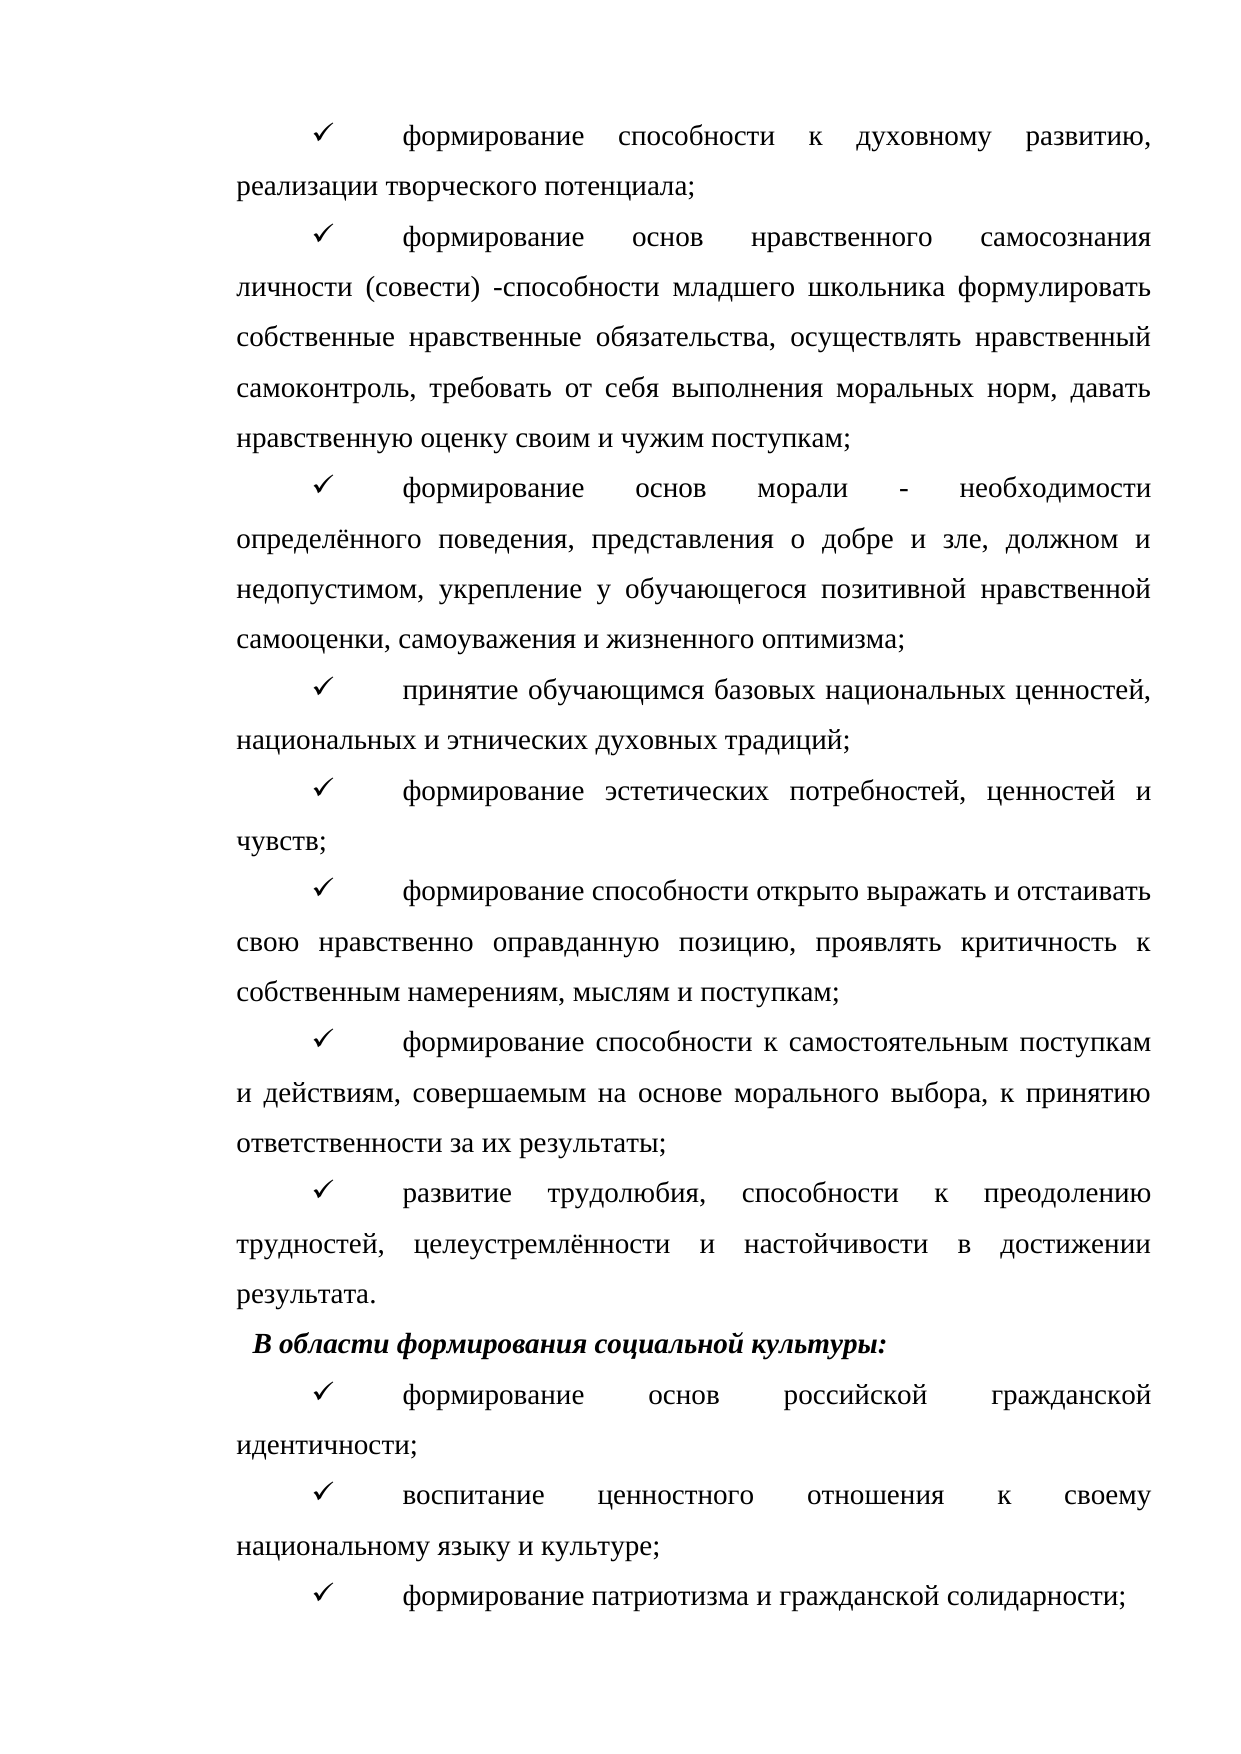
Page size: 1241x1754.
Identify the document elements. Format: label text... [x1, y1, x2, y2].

list принятие обучающимся базовых национальных ценностей, национальных и этнических духовных традиций; [236, 672, 1152, 756]
list воспитание ценностного отношения к своему национальному языку и культуре; [236, 1477, 1152, 1561]
list формирование основ морали - необходимости определённого поведения, представления о добре и зле, должном и недопустимом, укрепление у обучающегося позитивной нравственной самооценки, самоуважения и жизненного оптимизма; [236, 471, 1152, 655]
list формирование основ российской гражданской идентичности; [236, 1377, 1152, 1461]
list формирование способности к духовному развитию, реализации творческого потенциала; [236, 118, 1152, 202]
text В области формирования социальной культуры: [177, 1326, 1152, 1360]
list формирование основ нравственного самосознания личности (совести) -способности младшего школьника формулировать собственные нравственные обязательства, осуществлять нравственный самоконтроль, требовать от себя выполнения моральных норм, давать нравственную оценку своим и чужим поступкам; [236, 219, 1152, 454]
list формирование способности к самостоятельным поступкам и действиям, совершаемым на основе морального выбора, к принятию ответственности за их результаты; [236, 1024, 1152, 1159]
list формирование патриотизма и гражданской солидарности; [236, 1578, 1152, 1612]
list формирование способности открыто выражать и отстаивать свою нравственно оправданную позицию, проявлять критичность к собственным намерениям, мыслям и поступкам; [236, 873, 1152, 1008]
list развитие трудолюбия, способности к преодолению трудностей, целеустремлённости и настойчивости в достижении результата. [236, 1175, 1152, 1310]
list формирование эстетических потребностей, ценностей и чувств; [236, 773, 1152, 857]
